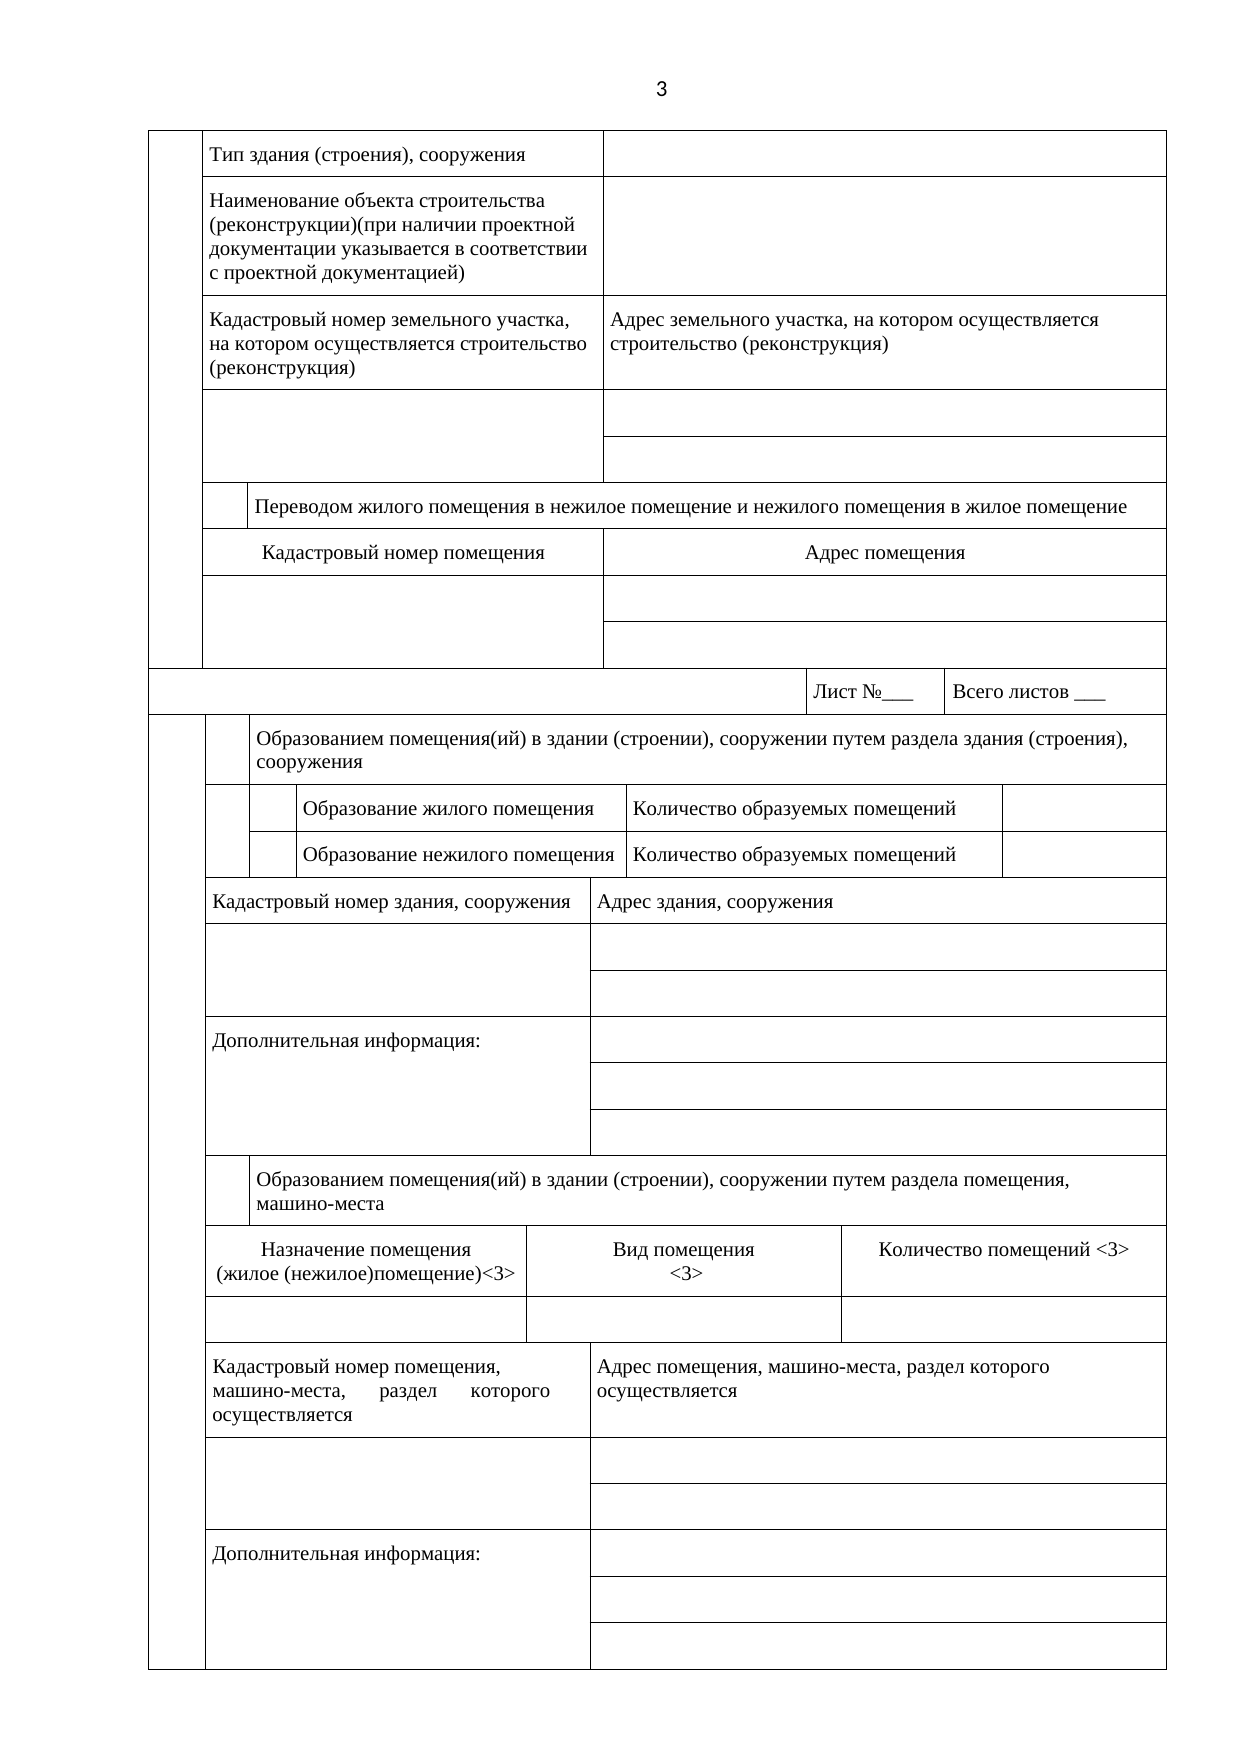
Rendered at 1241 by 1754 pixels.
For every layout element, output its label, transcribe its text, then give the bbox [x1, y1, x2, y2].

table_cell Адрес помещения, машино-места, раздел которого осуществляется [591, 1343, 1166, 1437]
table_cell Кадастровый номер помещения [203, 529, 603, 575]
table_cell Всего листов ___ [945, 669, 1166, 714]
table_cell [842, 1297, 1166, 1342]
table_cell Назначение помещения (жилое (нежилое)помещение)<3> [206, 1226, 526, 1296]
table_cell [203, 483, 247, 528]
table_cell Адрес земельного участка, на котором осуществляется строительство (реконструкция) [604, 296, 1166, 389]
table_cell Дополнительная информация: [206, 1017, 590, 1155]
table_cell Кадастровый номер земельного участка, на котором осуществляется строительство (реконструкция) [203, 296, 603, 389]
table_cell [203, 576, 603, 621]
table_cell Лист №___ [807, 669, 944, 714]
table_cell [604, 177, 1166, 295]
table_cell Образованием помещения(ий) в здании (строении), сооружении путем раздела здания (строения), сооружения [250, 715, 1166, 784]
table_cell Дополнительная информация: [206, 1530, 590, 1668]
table_cell [203, 390, 603, 482]
table_cell Адрес помещения [604, 529, 1166, 575]
table_cell [1003, 832, 1166, 877]
table_cell [250, 832, 296, 877]
table_cell [206, 1438, 590, 1483]
table_cell [206, 924, 590, 969]
table_cell [206, 1297, 526, 1342]
table_cell Вид помещения <3> [527, 1226, 841, 1296]
table_cell [591, 1438, 1166, 1483]
table_cell [203, 621, 603, 667]
table_cell [206, 785, 249, 877]
table_cell [250, 785, 296, 831]
table_cell [591, 1063, 1166, 1109]
table_cell [591, 1577, 1166, 1622]
table_cell Тип здания (строения), сооружения [203, 131, 603, 176]
table_cell Образованием помещения(ий) в здании (строении), сооружении путем раздела помещения, машино-места [250, 1156, 1166, 1225]
table_cell [591, 1484, 1166, 1529]
table_cell [604, 131, 1166, 176]
table_cell Кадастровый номер помещения, машино-места, раздел которого осуществляется [206, 1343, 590, 1437]
table_cell [149, 715, 205, 1668]
table_cell Образование жилого помещения [297, 785, 626, 831]
table_cell [1003, 785, 1166, 831]
table_cell Образование нежилого помещения [297, 832, 626, 877]
table_cell [206, 970, 590, 1016]
table_cell [604, 437, 1166, 482]
table_cell [604, 390, 1166, 436]
table_cell [591, 971, 1166, 1016]
table_cell [206, 715, 249, 784]
table_cell [591, 1623, 1166, 1668]
table_cell [149, 669, 806, 714]
table_cell Адрес здания, сооружения [591, 878, 1166, 923]
table_cell Количество помещений <3> [842, 1226, 1166, 1296]
table_cell Количество образуемых помещений [627, 832, 1002, 877]
table_cell [604, 622, 1166, 667]
table_cell [206, 1483, 590, 1529]
table_cell Наименование объекта строительства (реконструкции)(при наличии проектной документации указывается в соответствии с проектной документацией) [203, 177, 603, 295]
table_cell [591, 924, 1166, 969]
table_cell [591, 1017, 1166, 1062]
table_cell [604, 576, 1166, 621]
table_cell Количество образуемых помещений [627, 785, 1002, 831]
table_cell [527, 1297, 841, 1342]
table_cell [206, 1156, 249, 1225]
table_cell [591, 1530, 1166, 1576]
table_cell Переводом жилого помещения в нежилое помещение и нежилого помещения в жилое помещение [248, 483, 1166, 528]
table_cell [591, 1110, 1166, 1155]
table_cell Кадастровый номер здания, сооружения [206, 878, 590, 923]
